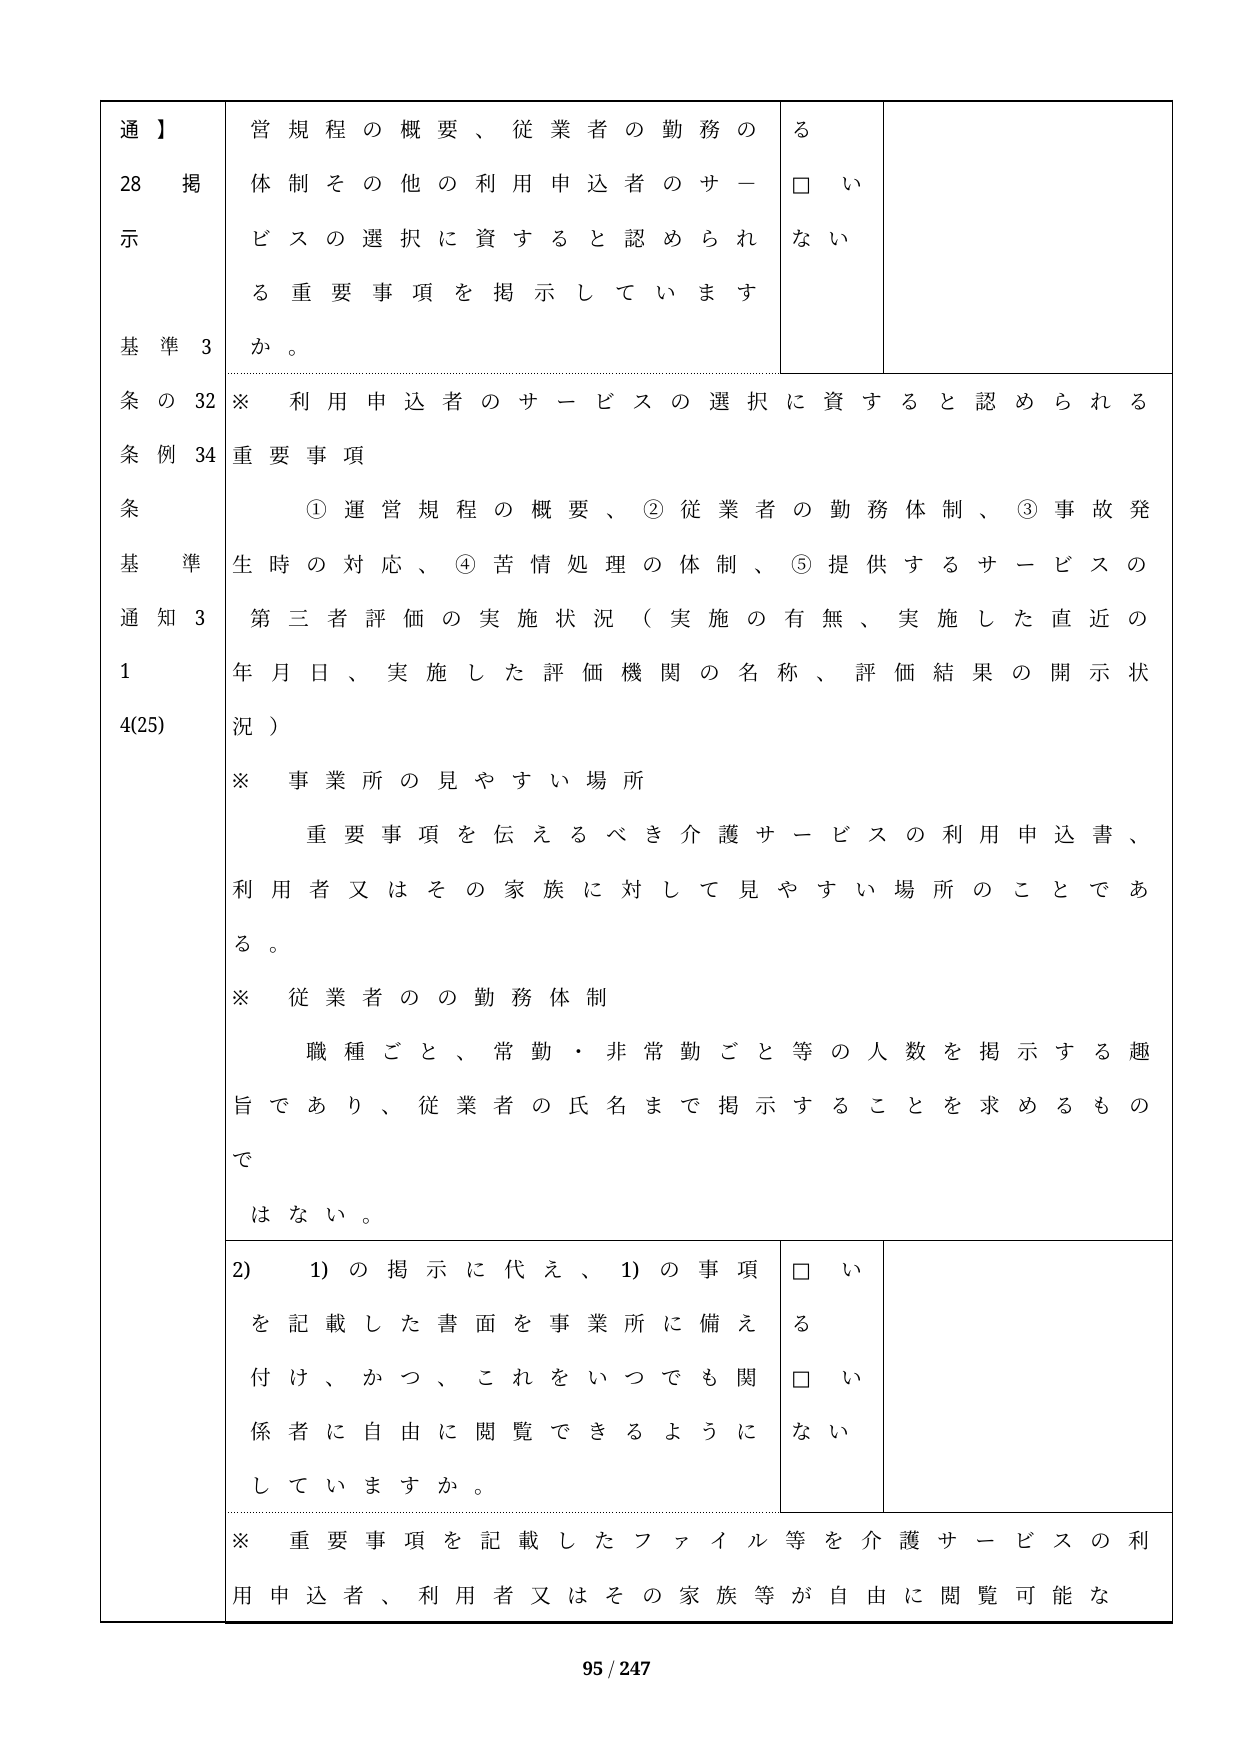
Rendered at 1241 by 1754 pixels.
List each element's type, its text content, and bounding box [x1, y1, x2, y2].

table_cell 2) 1)の掲示に代え、1)の事項を記載した書面を事業所に備え付け、かつ、これをいつでも関係者に自由に閲覧できるようにしていますか。 [226, 1241, 780, 1512]
table_cell [884, 1241, 1172, 1512]
table_cell [884, 102, 1172, 372]
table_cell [101, 102, 225, 1621]
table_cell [226, 102, 780, 372]
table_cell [226, 1512, 1172, 1621]
table_cell □いる □いない [781, 1241, 883, 1512]
table_cell ※ 利用申込者のサービスの選択に資すると認められる重要事項 ①運営規程の概要、②従業者の勤務体制、③事故発生時の対応、④苦情処理の体制、⑤提供するサービスの 第三者評価の実施状況（実施の有無、実施した直近の年月日、実施した評価機関の名称、評価結果の開示状況） ※ 事業所の見やすい場所 重要事項を伝えるべき介護サービスの利用申込書、利用者又はその家族に対して見やすい場所のことである。 ※ 従業者のの勤務体制 職種ごと、常勤・非常勤ごと等の人数を掲示する趣旨であり、従業者の氏名まで掲示することを求めるもので はない。 [226, 373, 1172, 1240]
table_cell □いる □いない [781, 102, 883, 372]
